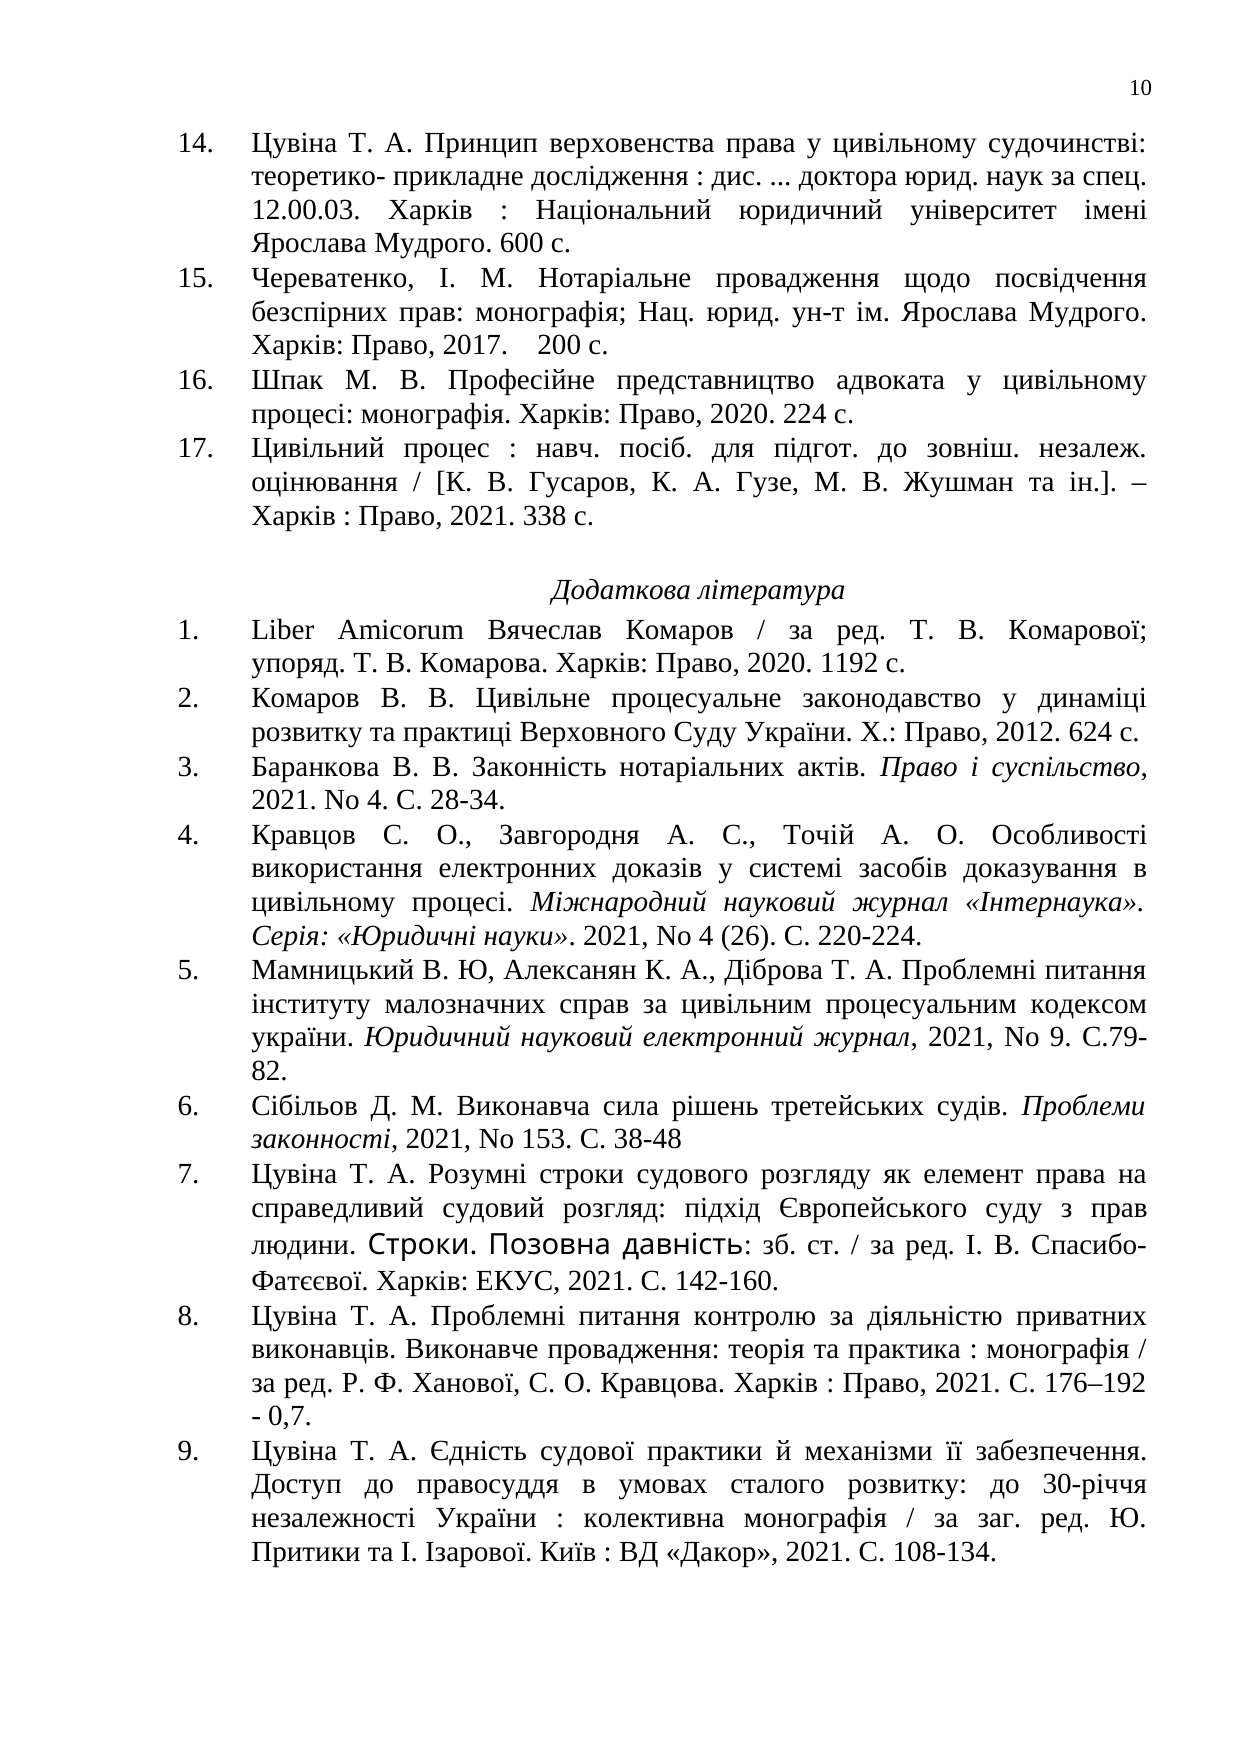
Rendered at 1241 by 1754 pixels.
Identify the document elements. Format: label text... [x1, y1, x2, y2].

list Баранкова В. В. Законність нотаріальних актів. Право і суспільство, 2021. No 4. С. 28-34. [177, 749, 1148, 816]
list Кравцов С. О., Завгородня А. С., Точій А. О. Особливості використання електронних доказів у системі засобів доказування в цивільному процесі. Міжнародний науковий журнал «Інтернаука». Cерія: «Юридичні науки». 2021, No 4 (26). С. 220-224. [177, 817, 1148, 951]
list Цувіна Т. А. Принцип верховенства права у цивільному судочинстві: теоретико- прикладне дослідження : дис. ... доктора юрид. наук за спец. 12.00.03. Харків : Національний юридичний університет імені Ярослава Мудрого. 600 с. [177, 125, 1148, 259]
text Додаткова література [252, 572, 1148, 606]
list Цувіна Т. А. Розумні строки судового розгляду як елемент права на справедливий судовий розгляд: підхід Європейського суду з прав людини. Строки. Позовна давність: зб. ст. / за ред. І. В. Спасибо-Фатєєвої. Харків: ЕКУС, 2021. С. 142-160. [177, 1156, 1148, 1296]
list Liber Amicorum Вячеслав Комаров / за ред. Т. В. Комарової; упоряд. Т. В. Комарова. Харків: Право, 2020. 1192 с. [177, 612, 1148, 679]
list Цувіна Т. А. Проблемні питання контролю за діяльністю приватних виконавців. Виконавче провадження: теорія та практика : монографія / за ред. Р. Ф. Ханової, С. О. Кравцова. Харків : Право, 2021. С. 176–192 - 0,7. [177, 1298, 1148, 1432]
list Цивільний процес : навч. посіб. для підгот. до зовніш. незалеж. оцінювання / [К. В. Гусаров, К. А. Гузе, М. В. Жушман та ін.]. – Харків : Право, 2021. 338 с. [177, 431, 1148, 531]
list Сібільов Д. М. Виконавча сила рішень третейських судів. Проблеми законності, 2021, No 153. С. 38-48 [177, 1088, 1148, 1155]
list Череватенко, І. М. Нотаріальне провадження щодо посвідчення безспірних прав: монографія; Нац. юрид. ун-т ім. Ярослава Мудрого. Харків: Право, 2017. 200 с. [177, 260, 1148, 361]
list Мамницький В. Ю, Алексанян К. А., Діброва Т. А. Проблемні питання інституту малозначних справ за цивільним процесуальним кодексом україни. Юридичний науковий електронний журнал, 2021, No 9. С.79-82. [177, 952, 1148, 1087]
list Комаров В. В. Цивільне процесуальне законодавство у динаміці розвитку та практиці Верховного Суду України. Х.: Право, 2012. 624 с. [177, 680, 1148, 747]
list Цувіна Т. А. Єдність судової практики й механізми її забезпечення. Доступ до правосуддя в умовах сталого розвитку: до 30-річчя незалежності України : колективна монографія / за заг. ред. Ю. Притики та І. Ізарової. Київ : ВД «Дакор», 2021. С. 108-134. [177, 1433, 1148, 1567]
list Шпак М. В. Професійне представництво адвоката у цивільному процесі: монографія. Харків: Право, 2020. 224 с. [177, 362, 1148, 429]
